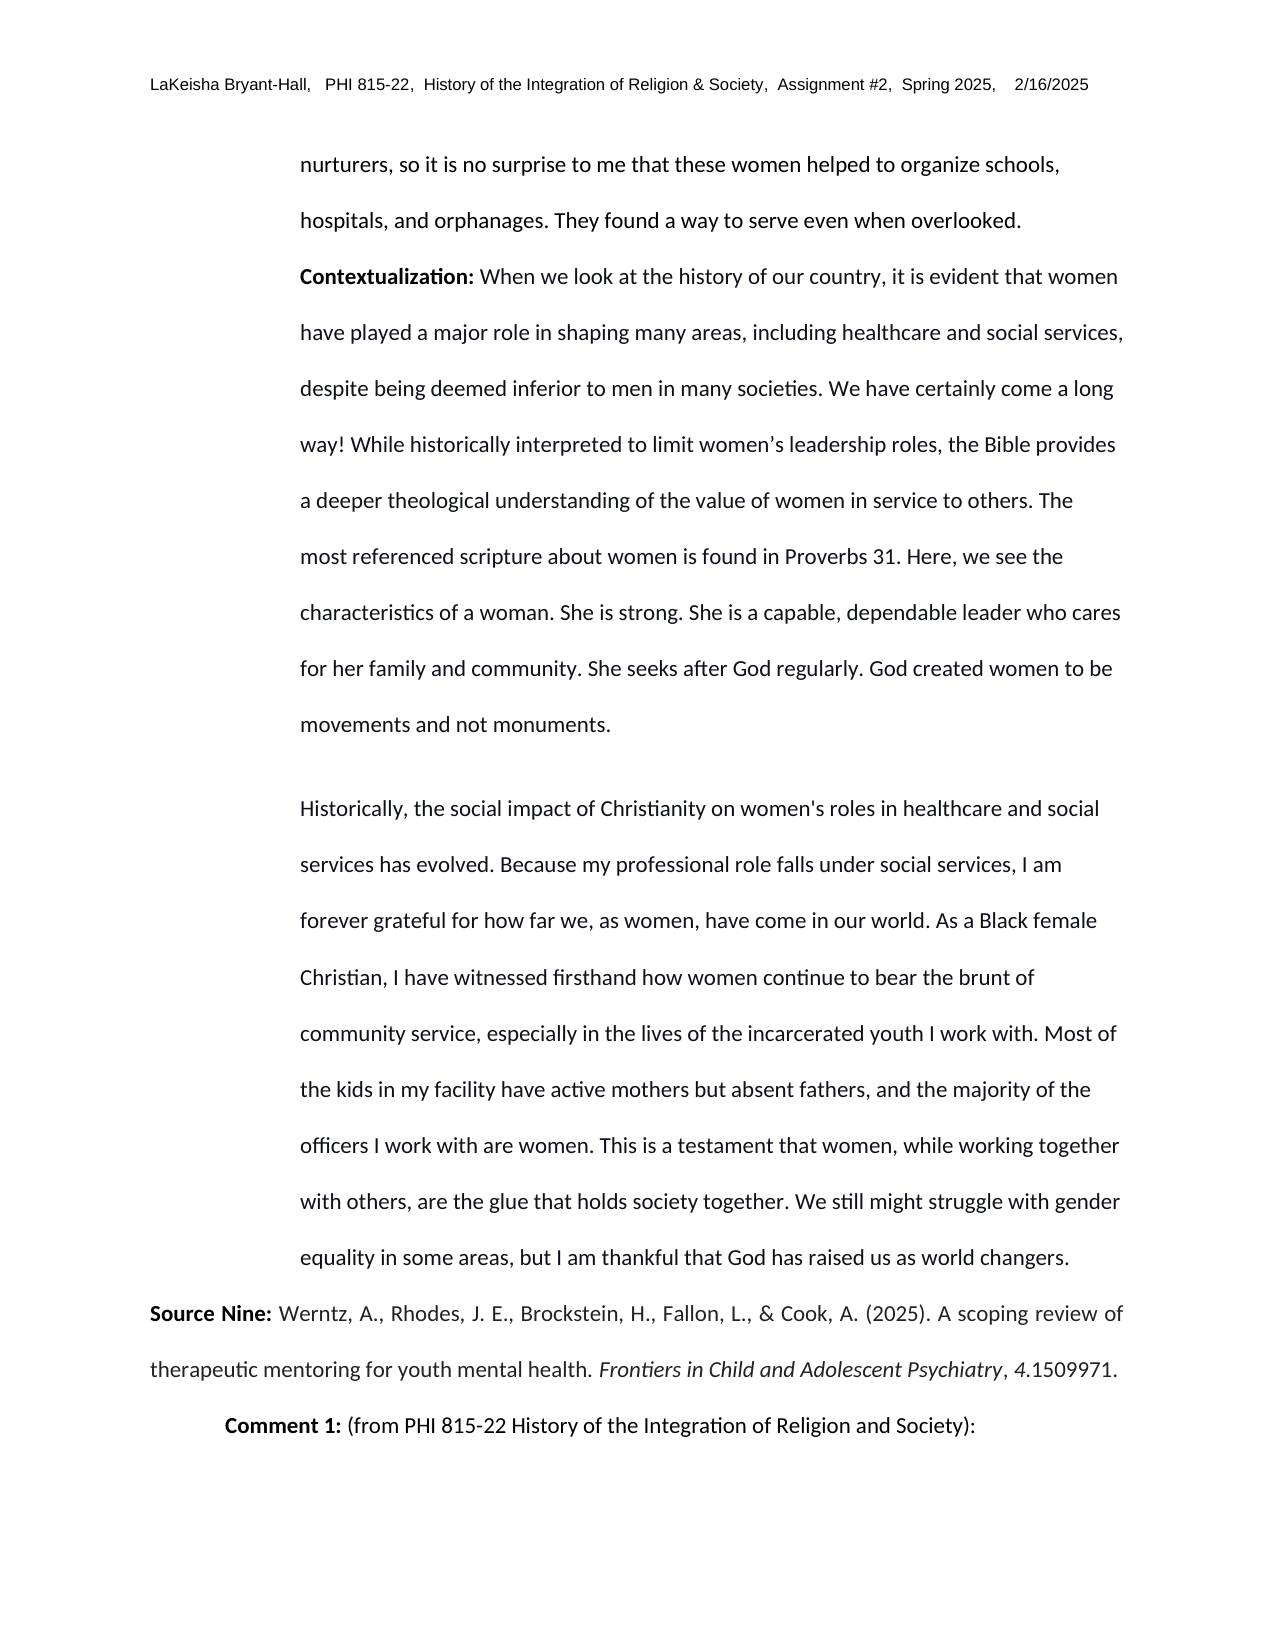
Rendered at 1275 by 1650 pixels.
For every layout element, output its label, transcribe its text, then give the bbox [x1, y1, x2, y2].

text Source Nine: Werntz, A., Rhodes, J. E., Brockstein, H., Fallon, L., & Cook, A. (2025). A scoping review of therapeutic mentoring for youth mental health. Frontiers in Child and Adolescent Psychiatry, 4.1509971. [150, 1299, 1125, 1383]
text Contextualization: When we look at the history of our country, it is evident that women have played a major role in shaping many areas, including healthcare and social services, despite being deemed inferior to men in many societies. We have certainly come a long way! While historically interpreted to limit women’s leadership roles, the Bible provides a deeper theological understanding of the value of women in service to others. The most referenced scripture about women is found in Proverbs 31. Here, we see the characteristics of a woman. She is strong. She is a capable, dependable leader who cares for her family and community. She seeks after God regularly. God created women to be movements and not monuments. [300, 262, 1125, 738]
text Comment 1: (from PHI 815-22 History of the Integration of Religion and Society): [150, 1411, 1125, 1439]
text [300, 150, 1125, 234]
text Historically, the social impact of Christianity on women's roles in healthcare and social services has evolved. Because my professional role falls under social services, I am forever grateful for how far we, as women, have come in our world. As a Black female Christian, I have witnessed firsthand how women continue to bear the brunt of community service, especially in the lives of the incarcerated youth I work with. Most of the kids in my facility have active mothers but absent fathers, and the majority of the officers I work with are women. This is a testament that women, while working together with others, are the glue that holds society together. We still might struggle with gender equality in some areas, but I am thankful that God has raised us as world changers. [300, 794, 1125, 1271]
